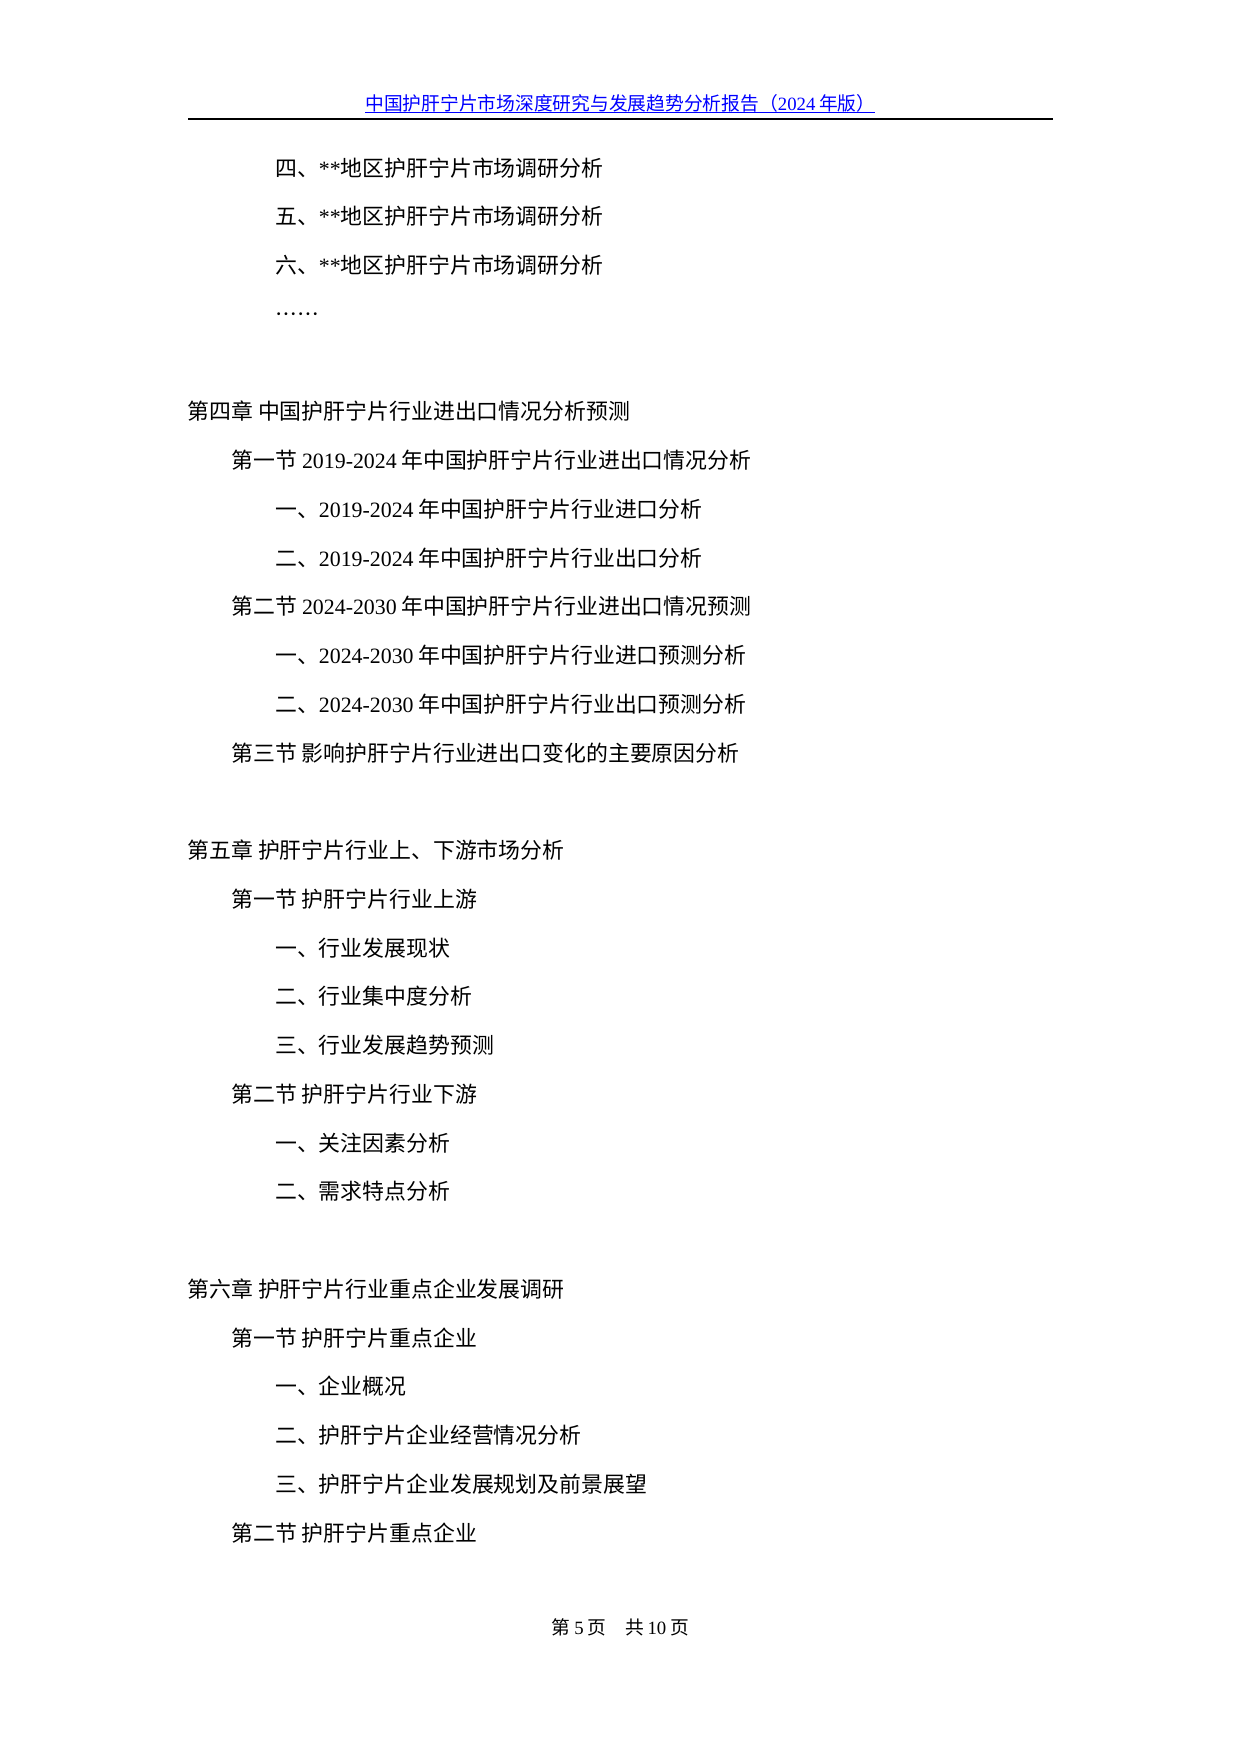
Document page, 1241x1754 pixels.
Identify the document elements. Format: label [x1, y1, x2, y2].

text [187, 150, 1053, 1548]
